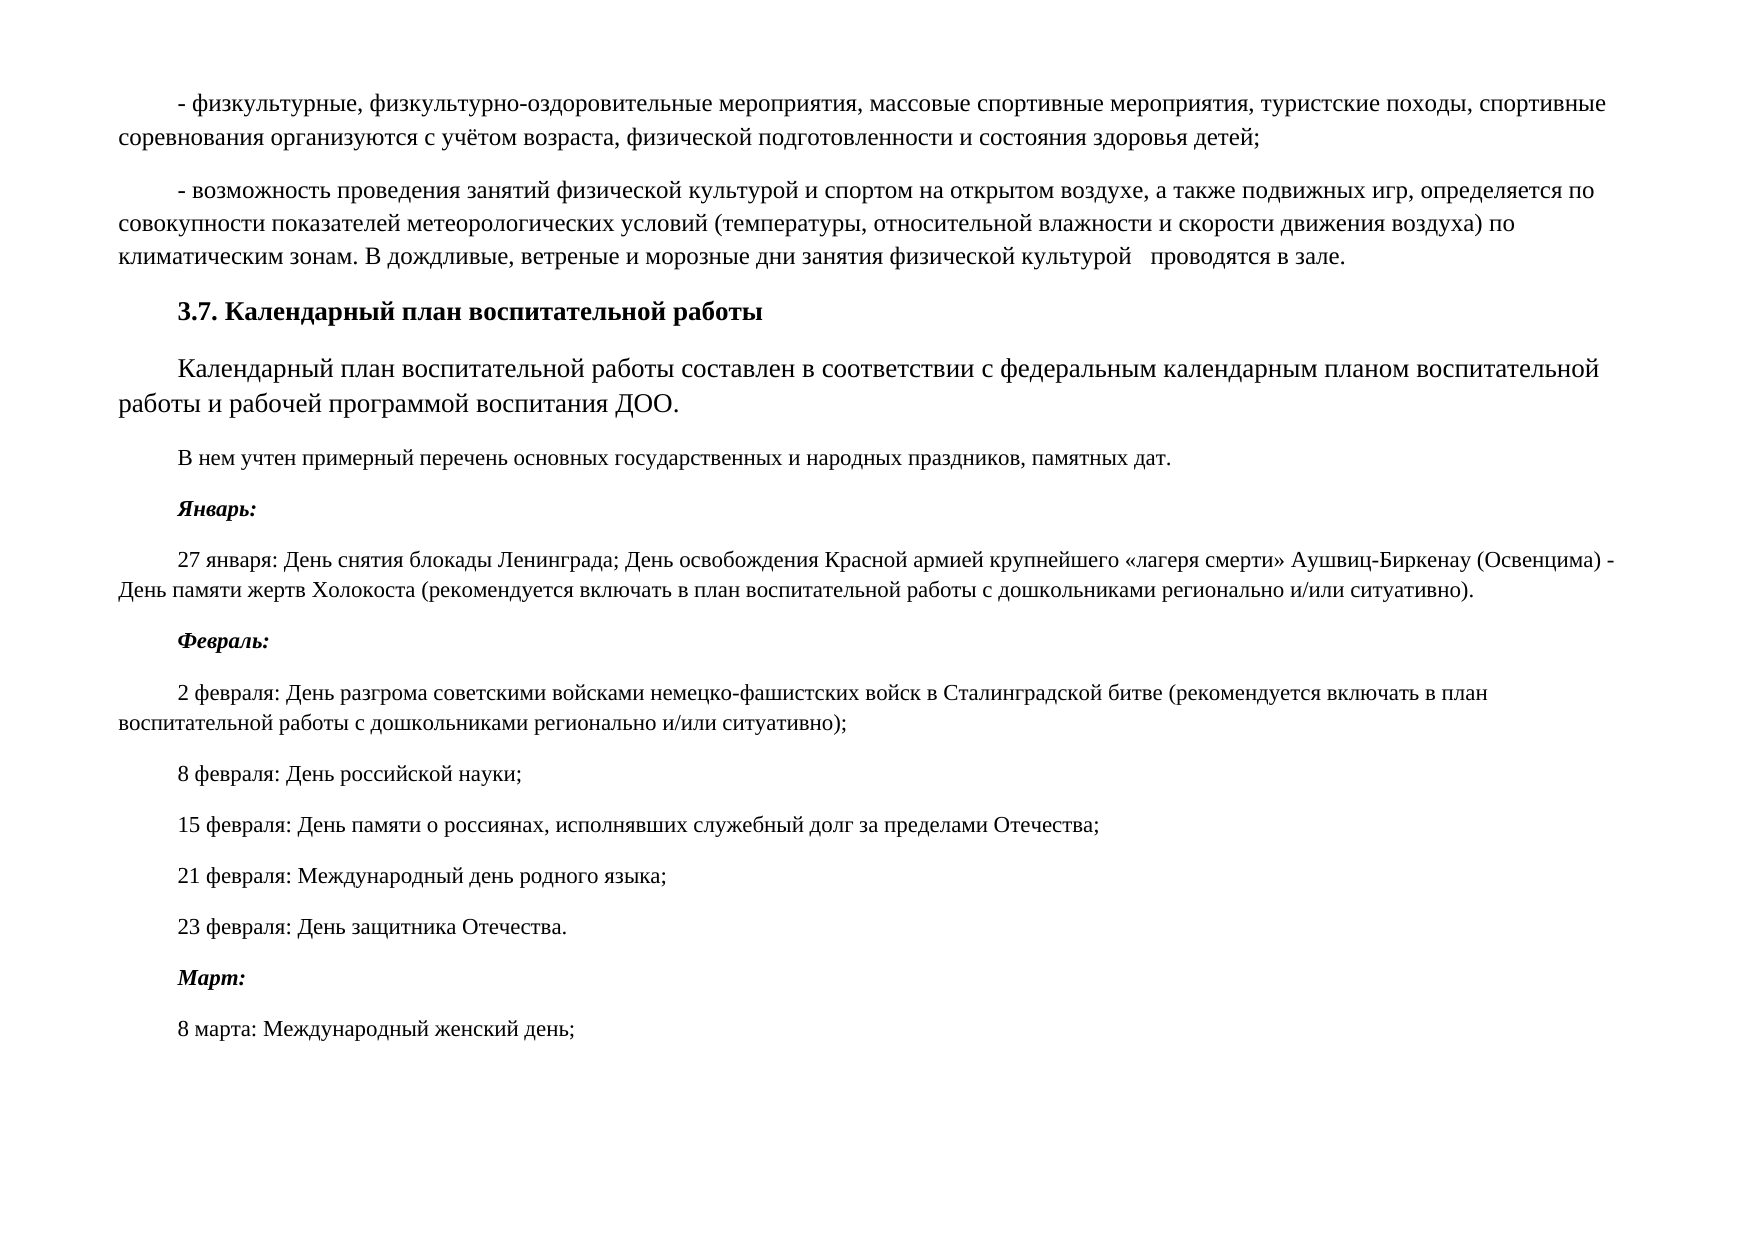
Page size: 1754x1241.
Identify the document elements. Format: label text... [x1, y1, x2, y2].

text - физкультурные, физкультурно-оздоровительные мероприятия, массовые спортивные мероприятия, туристские походы, спортивные соревнования организуются с учётом возраста, физической подготовленности и состояния здоровья детей; [118, 88, 1636, 150]
text Март: [118, 964, 1636, 990]
text В нем учтен примерный перечень основных государственных и народных праздников, памятных дат. [118, 444, 1636, 471]
text 27 января: День снятия блокады Ленинграда; День освобождения Красной армией крупнейшего «лагеря смерти» Аушвиц-Биркенау (Освенцима) - День памяти жертв Холокоста (рекомендуется включать в план воспитательной работы с дошкольниками регионально и/или ситуативно). [118, 546, 1636, 603]
text 8 марта: Международный женский день; [118, 1015, 1636, 1041]
text 23 февраля: День защитника Отечества. [118, 913, 1636, 939]
text 2 февраля: День разгрома советскими войсками немецко-фашистских войск в Сталинградской битве (рекомендуется включать в план воспитательной работы с дошкольниками регионально и/или ситуативно); [118, 678, 1636, 735]
text Февраль: [118, 627, 1636, 654]
text 8 февраля: День российской науки; [118, 760, 1636, 786]
text Январь: [118, 495, 1636, 522]
text 15 февраля: День памяти о россиянах, исполнявших служебный долг за пределами Отечества; [118, 811, 1636, 837]
text 3.7. Календарный план воспитательной работы [118, 295, 1636, 326]
text - возможность проведения занятий физической культурой и спортом на открытом воздухе, а также подвижных игр, определяется по совокупности показателей метеорологических условий (температуры, относительной влажности и скорости движения воздуха) по климатическим зонам. В дождливые, ветреные и морозные дни занятия физической культурой проводятся в зале. [118, 175, 1636, 270]
text Календарный план воспитательной работы составлен в соответствии с федеральным календарным планом воспитательной работы и рабочей программой воспитания ДОО. [118, 352, 1636, 419]
text 21 февраля: Международный день родного языка; [118, 862, 1636, 888]
